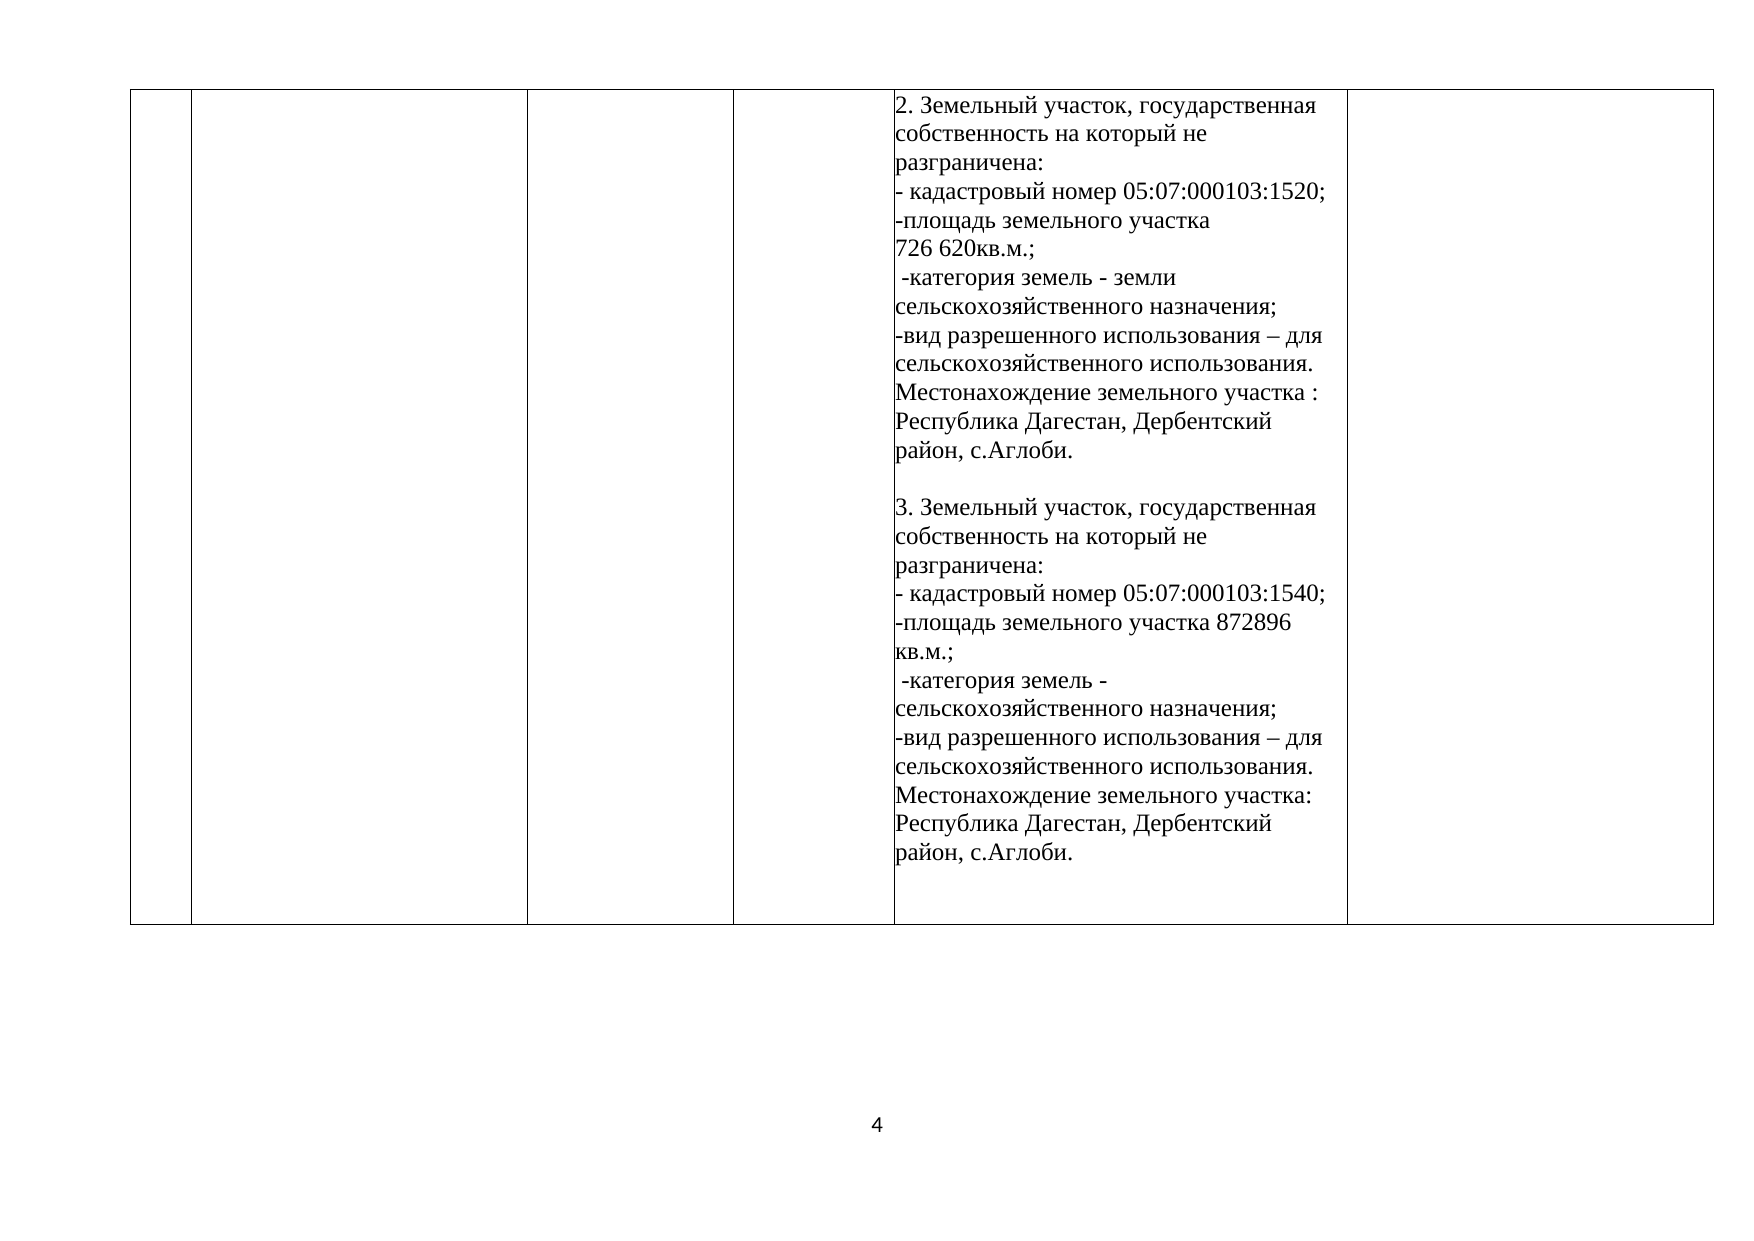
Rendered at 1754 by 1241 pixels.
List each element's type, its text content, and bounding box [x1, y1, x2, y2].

table_cell [192, 90, 527, 923]
table_cell 2. Земельный участок, государственная собственность на который не разграничена: - кадастровый номер 05:07:000103:1520; -площадь земельного участка 726 620кв.м.; -категория земель - земли сельскохозяйственного назначения; -вид разрешенного использования – для сельскохозяйственного использования. Местонахождение земельного участка : Республика Дагестан, Дербентский район, с.Аглоби. 3. Земельный участок, государственная собственность на который не разграничена: - кадастровый номер 05:07:000103:1540; -площадь земельного участка 872896 кв.м.; -категория земель - сельскохозяйственного назначения; -вид разрешенного использования – для сельскохозяйственного использования. Местонахождение земельного участка: Республика Дагестан, Дербентский район, с.Аглоби. [895, 90, 1347, 923]
table_cell [734, 90, 894, 923]
table_cell [1348, 90, 1713, 923]
table_cell [528, 90, 733, 923]
table_cell [131, 90, 191, 923]
